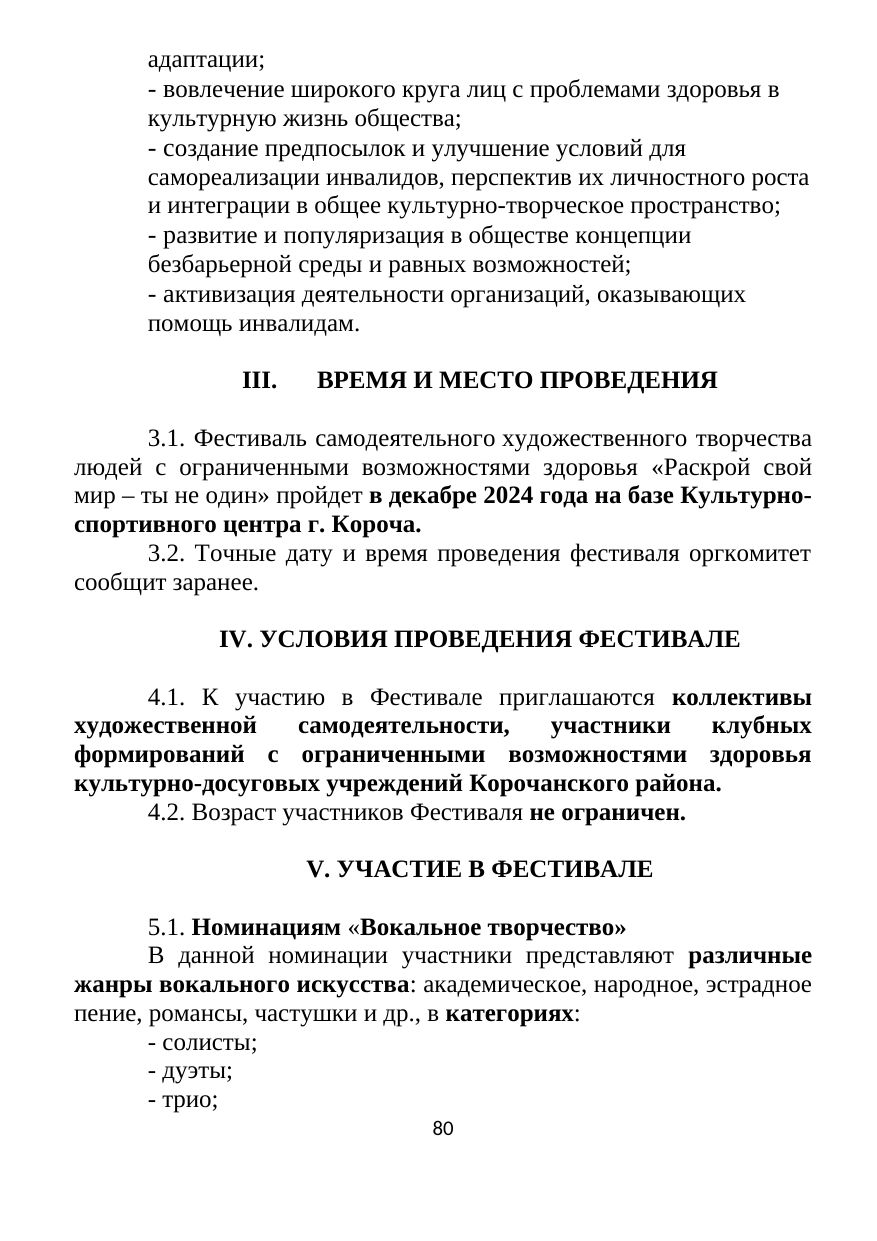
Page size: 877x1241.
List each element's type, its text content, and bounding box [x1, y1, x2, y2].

text В данной номинации участники представляют различные жанры вокального искусства: академическое, народное, эстрадное пение, романсы, частушки и др., в категориях: [74, 941, 812, 1027]
text - дуэты; [74, 1056, 812, 1084]
text 3.1. Фестиваль самодеятельного художественного творчества людей с ограниченными возможностями здоровья «Раскрой свой мир – ты не один» пройдет в декабре 2024 года на базе Культурно-спортивного центра г. Короча. [74, 452, 812, 538]
text 4.1. К участию в Фестивале приглашаются коллективы художественной самодеятельности, участники клубных формирований с ограниченными возможностями здоровья культурно-досуговых учреждений Корочанского района. [74, 682, 812, 797]
list ВРЕМЯ И МЕСТО ПРОВЕДЕНИЯ [148, 366, 812, 394]
text 4.2. Возраст участников Фестиваля не ограничен. [74, 797, 812, 826]
text безбарьерной среды и равных возможностей; [74, 249, 812, 278]
text V. УЧАСТИЕ В ФЕСТИВАЛЕ [74, 854, 812, 883]
text - трио; [74, 1084, 812, 1113]
text - развитие и популяризация в обществе концепции [74, 219, 812, 249]
text помощь инвалидам. [74, 308, 812, 337]
text IV. УСЛОВИЯ ПРОВЕДЕНИЯ ФЕСТИВАЛЕ [74, 624, 812, 653]
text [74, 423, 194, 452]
text адаптации; [74, 44, 812, 73]
text культурную жизнь общества; [74, 103, 812, 132]
text - создание предпосылок и улучшение условий для [74, 132, 812, 162]
text - активизация деятельности организаций, оказывающих [74, 278, 812, 308]
text и интеграции в общее культурно-творческое пространство; [74, 191, 812, 219]
text - солисты; [74, 1027, 812, 1056]
text 5.1. Номинациям «Вокальное творчество» [74, 912, 812, 941]
text 3.2. Точные дату и время проведения фестиваля оргкомитет сообщит заранее. [74, 538, 812, 596]
text - вовлечение широкого круга лиц с проблемами здоровья в [74, 73, 812, 103]
text самореализации инвалидов, перспектив их личностного роста [74, 162, 812, 191]
